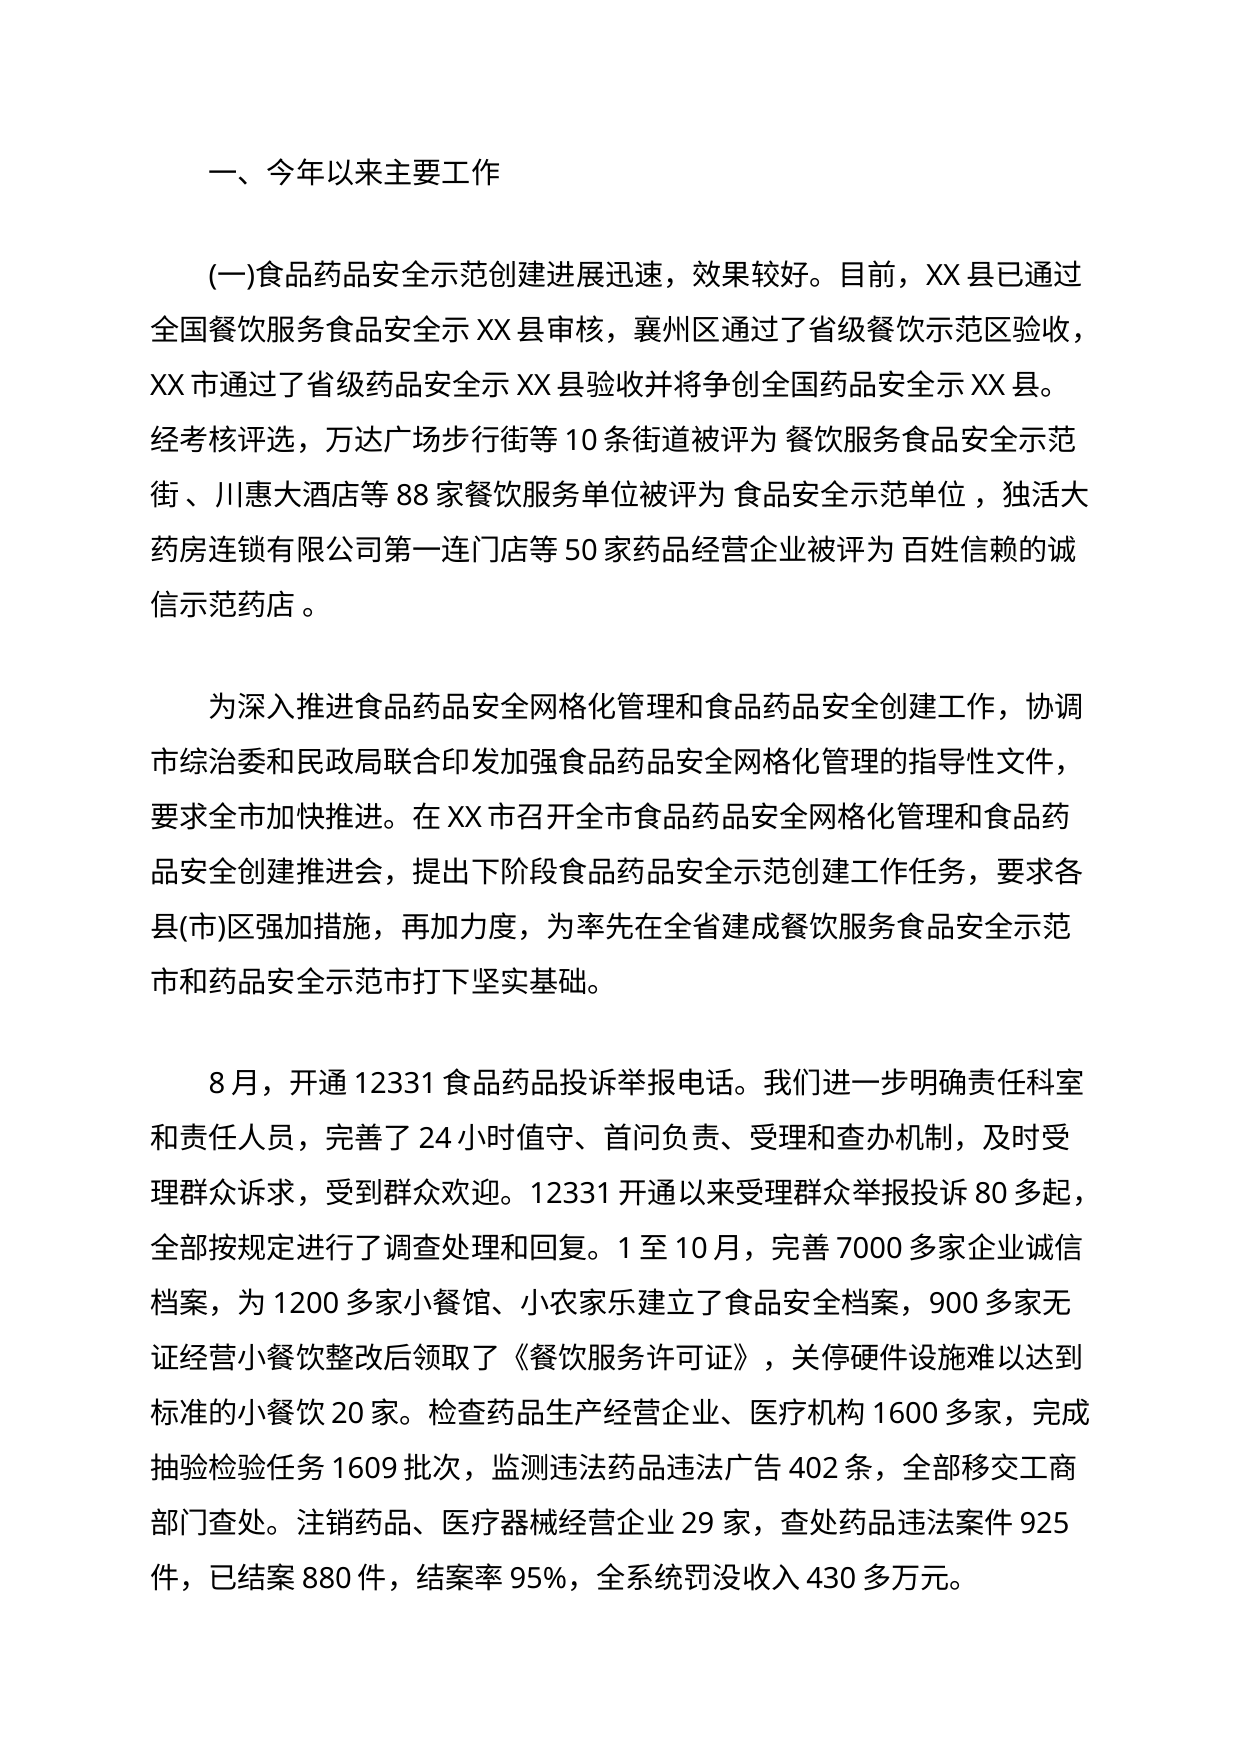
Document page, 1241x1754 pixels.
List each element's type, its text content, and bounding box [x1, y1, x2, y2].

text (一)食品药品安全示范创建进展迅速，效果较好。目前，XX县已通过全国餐饮服务食品安全示XX县审核，襄州区通过了省级餐饮示范区验收，XX市通过了省级药品安全示XX县验收并将争创全国药品安全示XX县。经考核评选，万达广场步行街等10条街道被评为 餐饮服务食品安全示范街 、川惠大酒店等88家餐饮服务单位被评为 食品安全示范单位 ，独活大药房连锁有限公司第一连门店等50家药品经营企业被评为 百姓信赖的诚信示范药店 。 [150, 252, 1090, 624]
text 为深入推进食品药品安全网格化管理和食品药品安全创建工作，协调市综治委和民政局联合印发加强食品药品安全网格化管理的指导性文件，要求全市加快推进。在XX市召开全市食品药品安全网格化管理和食品药品安全创建推进会，提出下阶段食品药品安全示范创建工作任务，要求各县(市)区强加措施，再加力度，为率先在全省建成餐饮服务食品安全示范市和药品安全示范市打下坚实基础。 [150, 683, 1090, 1001]
text 一、今年以来主要工作 [150, 150, 1090, 192]
text 8月，开通12331食品药品投诉举报电话。我们进一步明确责任科室和责任人员，完善了24小时值守、首问负责、受理和查办机制，及时受理群众诉求，受到群众欢迎。12331开通以来受理群众举报投诉80多起，全部按规定进行了调查处理和回复。1至10月，完善7000多家企业诚信档案，为1200多家小餐馆、小农家乐建立了食品安全档案，900多家无证经营小餐饮整改后领取了《餐饮服务许可证》，关停硬件设施难以达到标准的小餐饮20家。检查药品生产经营企业、医疗机构1600多家，完成抽验检验任务1609批次，监测违法药品违法广告402条，全部移交工商部门查处。注销药品、医疗器械经营企业29 家，查处药品违法案件925件，已结案880件，结案率95%，全系统罚没收入430多万元。 [150, 1060, 1090, 1597]
